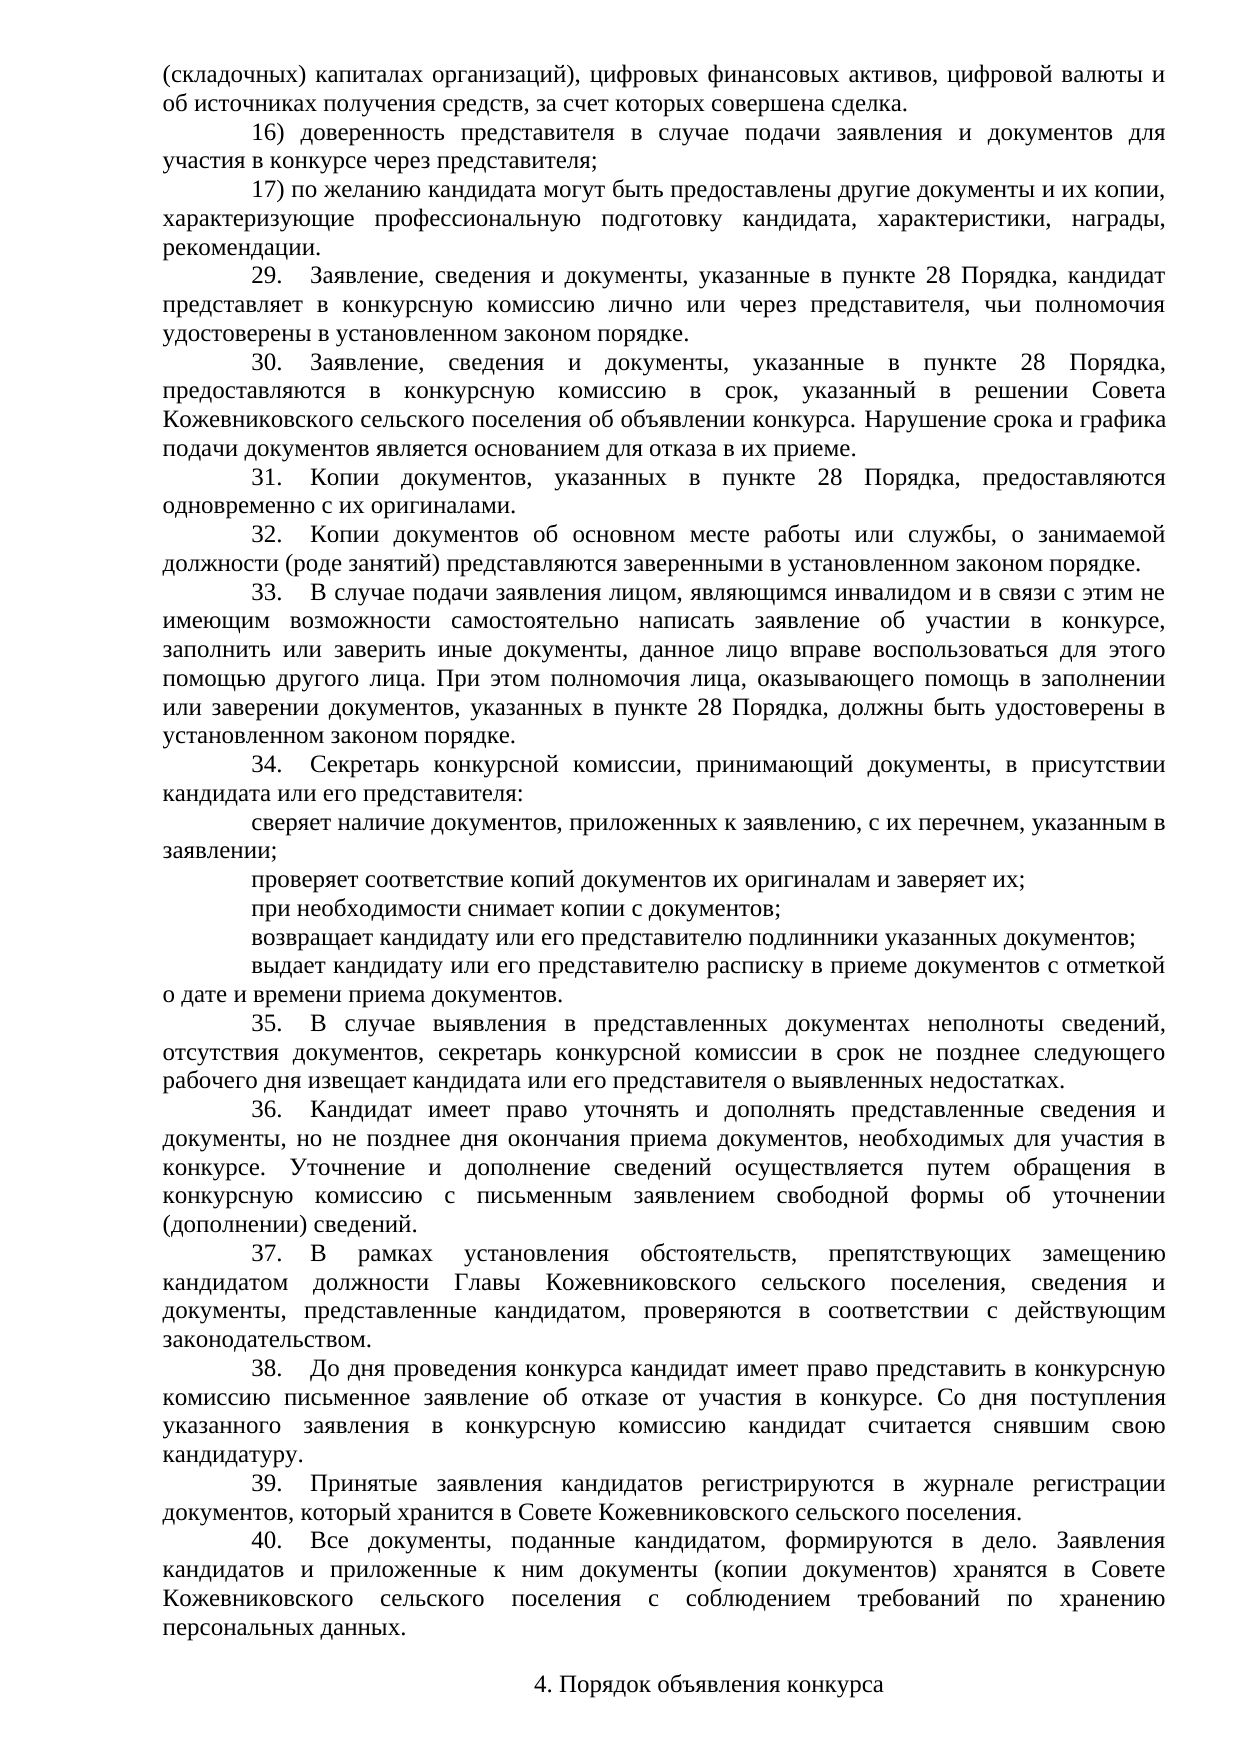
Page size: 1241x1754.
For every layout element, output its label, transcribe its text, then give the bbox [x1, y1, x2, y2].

list До дня проведения конкурса кандидат имеет право представить в конкурсную комиссию письменное заявление об отказе от участия в конкурсе. Со дня поступления указанного заявления в конкурсную комиссию кандидат считается снявшим свою кандидатуру. [162, 1353, 1167, 1468]
list Копии документов об основном месте работы или службы, о занимаемой должности (роде занятий) представляются заверенными в установленном законом порядке. [162, 519, 1167, 577]
list Заявление, сведения и документы, указанные в пункте 28 Порядка, кандидат представляет в конкурсную комиссию лично или через представителя, чьи полномочия удостоверены в установленном законом порядке. [162, 260, 1167, 347]
text сверяет наличие документов, приложенных к заявлению, с их перечнем, указанным в заявлении; [162, 807, 1167, 864]
text проверяет соответствие копий документов их оригиналам и заверяет их; [162, 864, 1167, 893]
list Кандидат имеет право уточнять и дополнять представленные сведения и документы, но не позднее дня окончания приема документов, необходимых для участия в конкурсе. Уточнение и дополнение сведений осуществляется путем обращения в конкурсную комиссию с письменным заявлением свободной формы об уточнении (дополнении) сведений. [162, 1094, 1167, 1238]
list В случае подачи заявления лицом, являющимся инвалидом и в связи с этим не имеющим возможности самостоятельно написать заявление об участии в конкурсе, заполнить или заверить иные документы, данное лицо вправе воспользоваться для этого помощью другого лица. При этом полномочия лица, оказывающего помощь в заполнении или заверении документов, указанных в пункте 28 Порядка, должны быть удостоверены в установленном законом порядке. [162, 577, 1167, 749]
text 17) по желанию кандидата могут быть предоставлены другие документы и их копии, характеризующие профессиональную подготовку кандидата, характеристики, награды, рекомендации. [162, 174, 1167, 260]
text 4. Порядок объявления конкурса [162, 1669, 1167, 1698]
list Все документы, поданные кандидатом, формируются в дело. Заявления кандидатов и приложенные к ним документы (копии документов) хранятся в Совете Кожевниковского сельского поселения с соблюдением требований по хранению персональных данных. [162, 1525, 1167, 1640]
text возвращает кандидату или его представителю подлинники указанных документов; [162, 922, 1167, 950]
list Копии документов, указанных в пункте 28 Порядка, предоставляются одновременно с их оригиналами. [162, 462, 1167, 519]
list В случае выявления в представленных документах неполноты сведений, отсутствия документов, секретарь конкурсной комиссии в срок не позднее следующего рабочего дня извещает кандидата или его представителя о выявленных недостатках. [162, 1008, 1167, 1094]
list Заявление, сведения и документы, указанные в пункте 28 Порядка, предоставляются в конкурсную комиссию в срок, указанный в решении Совета Кожевниковского сельского поселения об объявлении конкурса. Нарушение срока и графика подачи документов является основанием для отказа в их приеме. [162, 347, 1167, 462]
list Секретарь конкурсной комиссии, принимающий документы, в присутствии кандидата или его представителя: [162, 749, 1167, 807]
list Принятые заявления кандидатов регистрируются в журнале регистрации документов, который хранится в Совете Кожевниковского сельского поселения. [162, 1468, 1167, 1525]
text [162, 59, 1167, 117]
text при необходимости снимает копии с документов; [162, 893, 1167, 922]
text выдает кандидату или его представителю расписку в приеме документов с отметкой о дате и времени приема документов. [162, 950, 1167, 1008]
list В рамках установления обстоятельств, препятствующих замещению кандидатом должности Главы Кожевниковского сельского поселения, сведения и документы, представленные кандидатом, проверяются в соответствии с действующим законодательством. [162, 1238, 1167, 1353]
text 16) доверенность представителя в случае подачи заявления и документов для участия в конкурсе через представителя; [162, 117, 1167, 174]
